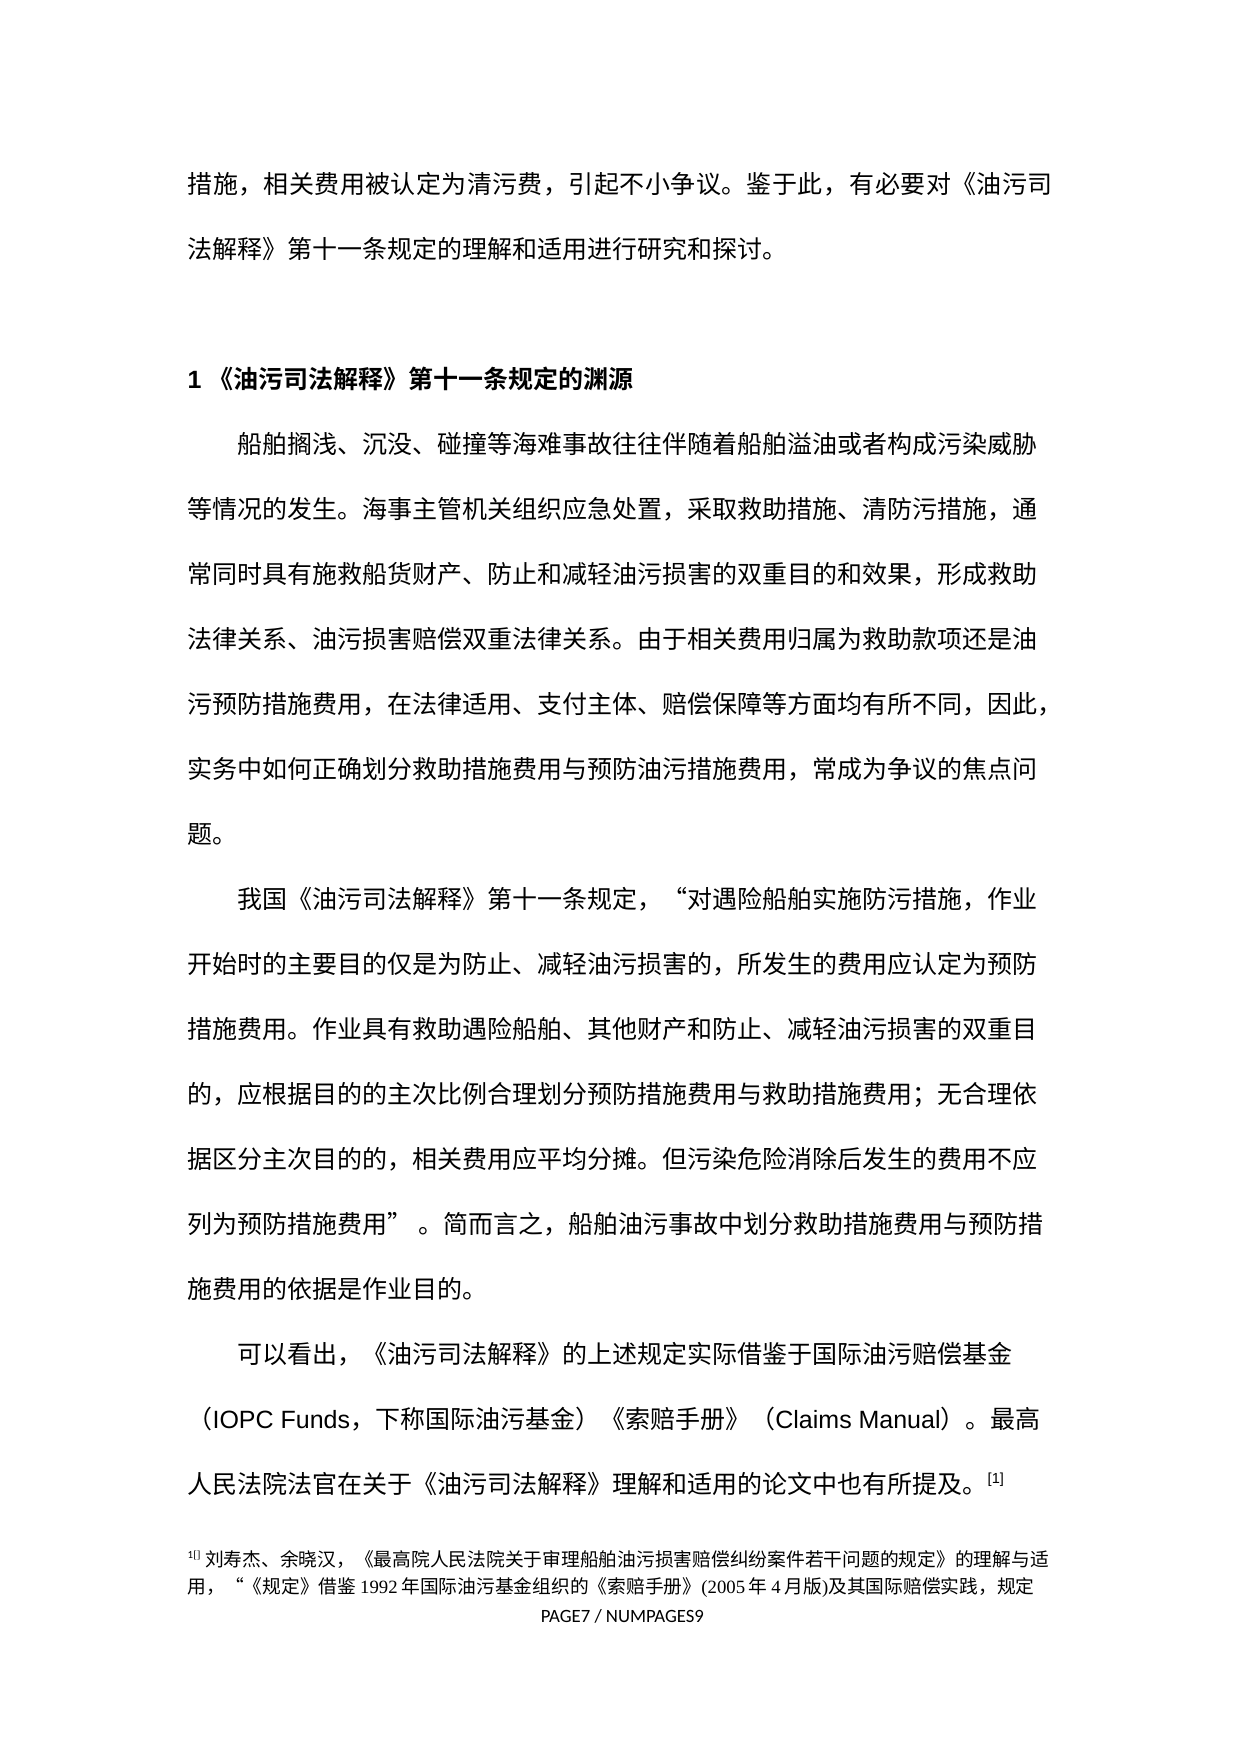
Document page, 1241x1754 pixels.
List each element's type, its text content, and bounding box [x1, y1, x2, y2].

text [187, 1320, 1053, 1515]
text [187, 150, 1053, 280]
text 1 《油污司法解释》第十一条规定的渊源 [187, 345, 1053, 410]
text 我国《油污司法解释》第十一条规定，“对遇险船舶实施防污措施，作业开始时的主要目的仅是为防止、减轻油污损害的，所发生的费用应认定为预防措施费用。作业具有救助遇险船舶、其他财产和防止、减轻油污损害的双重目的，应根据目的的主次比例合理划分预防措施费用与救助措施费用；无合理依据区分主次目的的，相关费用应平均分摊。但污染危险消除后发生的费用不应列为预防措施费用” 。简而言之，船舶油污事故中划分救助措施费用与预防措施费用的依据是作业目的。 [187, 865, 1053, 1320]
text 船舶搁浅、沉没、碰撞等海难事故往往伴随着船舶溢油或者构成污染威胁等情况的发生。海事主管机关组织应急处置，采取救助措施、清防污措施，通常同时具有施救船货财产、防止和减轻油污损害的双重目的和效果，形成救助法律关系、油污损害赔偿双重法律关系。由于相关费用归属为救助款项还是油污预防措施费用，在法律适用、支付主体、赔偿保障等方面均有所不同，因此，实务中如何正确划分救助措施费用与预防油污措施费用，常成为争议的焦点问题。 [187, 410, 1053, 865]
